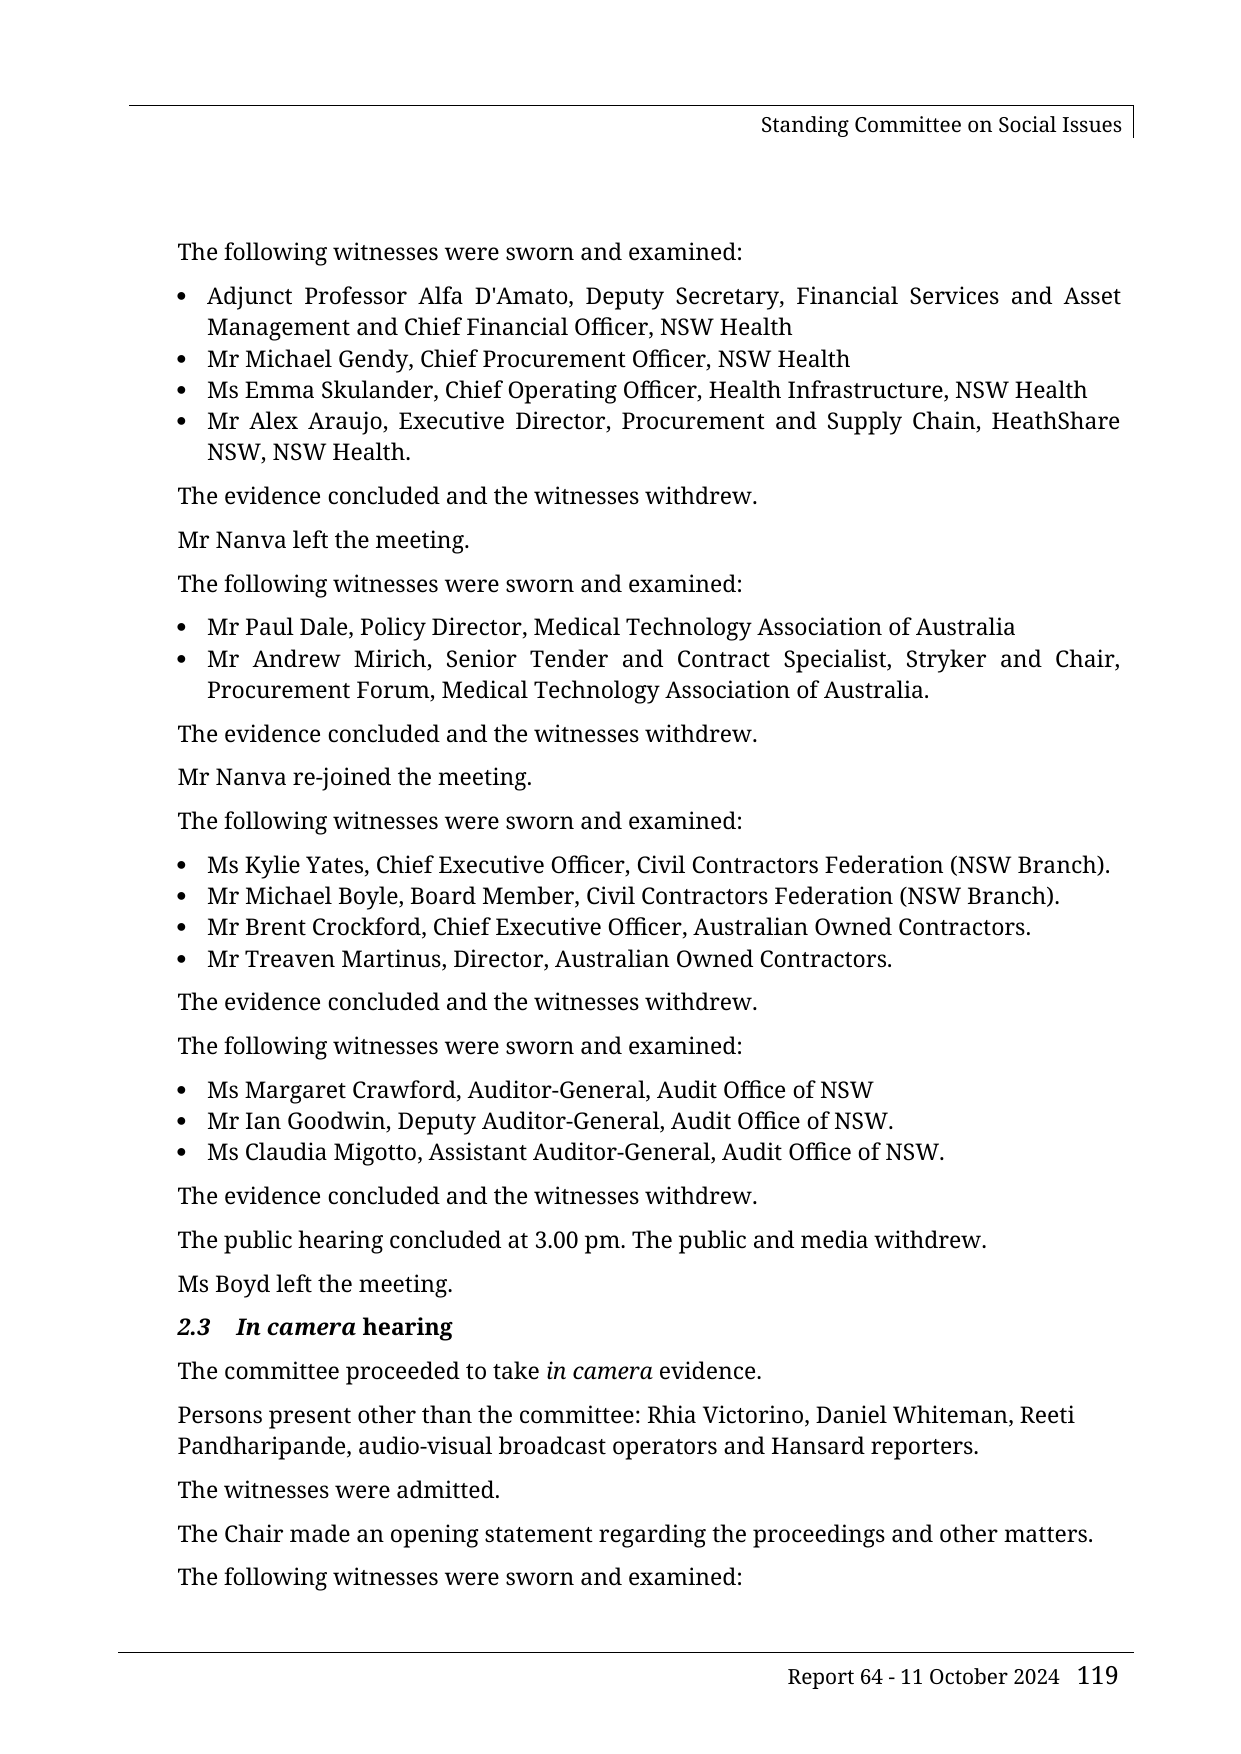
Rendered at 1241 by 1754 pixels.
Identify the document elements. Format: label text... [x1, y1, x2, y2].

text Mr Nanva re-joined the meeting. [177, 761, 1122, 792]
text The evidence concluded and the witnesses withdrew. [177, 1180, 1122, 1211]
text Mr Alex Araujo, Executive Director, Procurement and Supply Chain, HeathShare NSW, NSW Health. [177, 405, 1122, 467]
text Mr Paul Dale, Policy Director, Medical Technology Association of Australia [177, 611, 1122, 642]
text The Chair made an opening statement regarding the proceedings and other matters. [177, 1517, 1122, 1549]
text The witnesses were admitted. [177, 1474, 1122, 1505]
text Mr Ian Goodwin, Deputy Auditor-General, Audit Office of NSW. [177, 1105, 1122, 1136]
text Persons present other than the committee: Rhia Victorino, Daniel Whiteman, Reeti Pandharipande, audio-visual broadcast operators and Hansard reporters. [177, 1399, 1122, 1461]
text Mr Nanva left the meeting. [177, 524, 1122, 555]
text The following witnesses were sworn and examined: [177, 567, 1122, 599]
text Ms Margaret Crawford, Auditor-General, Audit Office of NSW [177, 1074, 1122, 1105]
text Mr Michael Boyle, Board Member, Civil Contractors Federation (NSW Branch). [177, 880, 1122, 911]
text Mr Michael Gendy, Chief Procurement Officer, NSW Health [177, 342, 1122, 374]
text The evidence concluded and the witnesses withdrew. [177, 480, 1122, 511]
text The public hearing concluded at 3.00 pm. The public and media withdrew. [177, 1224, 1122, 1255]
text Ms Boyd left the meeting. [177, 1267, 1122, 1299]
text Adjunct Professor Alfa D'Amato, Deputy Secretary, Financial Services and Asset Management and Chief Financial Officer, NSW Health [177, 280, 1122, 342]
text The evidence concluded and the witnesses withdrew. [177, 717, 1122, 749]
text The evidence concluded and the witnesses withdrew. [177, 986, 1122, 1017]
text The following witnesses were sworn and examined: [177, 805, 1122, 836]
text The following witnesses were sworn and examined: [177, 1030, 1122, 1061]
text Ms Claudia Migotto, Assistant Auditor-General, Audit Office of NSW. [177, 1136, 1122, 1167]
text Mr Andrew Mirich, Senior Tender and Contract Specialist, Stryker and Chair, Procurement Forum, Medical Technology Association of Australia. [177, 642, 1122, 705]
text Mr Treaven Martinus, Director, Australian Owned Contractors. [177, 942, 1122, 974]
text The following witnesses were sworn and examined: [177, 236, 1122, 267]
text Ms Emma Skulander, Chief Operating Officer, Health Infrastructure, NSW Health [177, 374, 1122, 405]
text Ms Kylie Yates, Chief Executive Officer, Civil Contractors Federation (NSW Branch). [177, 849, 1122, 880]
text The committee proceeded to take in camera evidence. [177, 1355, 1122, 1386]
text Mr Brent Crockford, Chief Executive Officer, Australian Owned Contractors. [177, 911, 1122, 942]
list 2.3 In camera hearing [177, 1311, 1122, 1342]
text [177, 1561, 1122, 1592]
